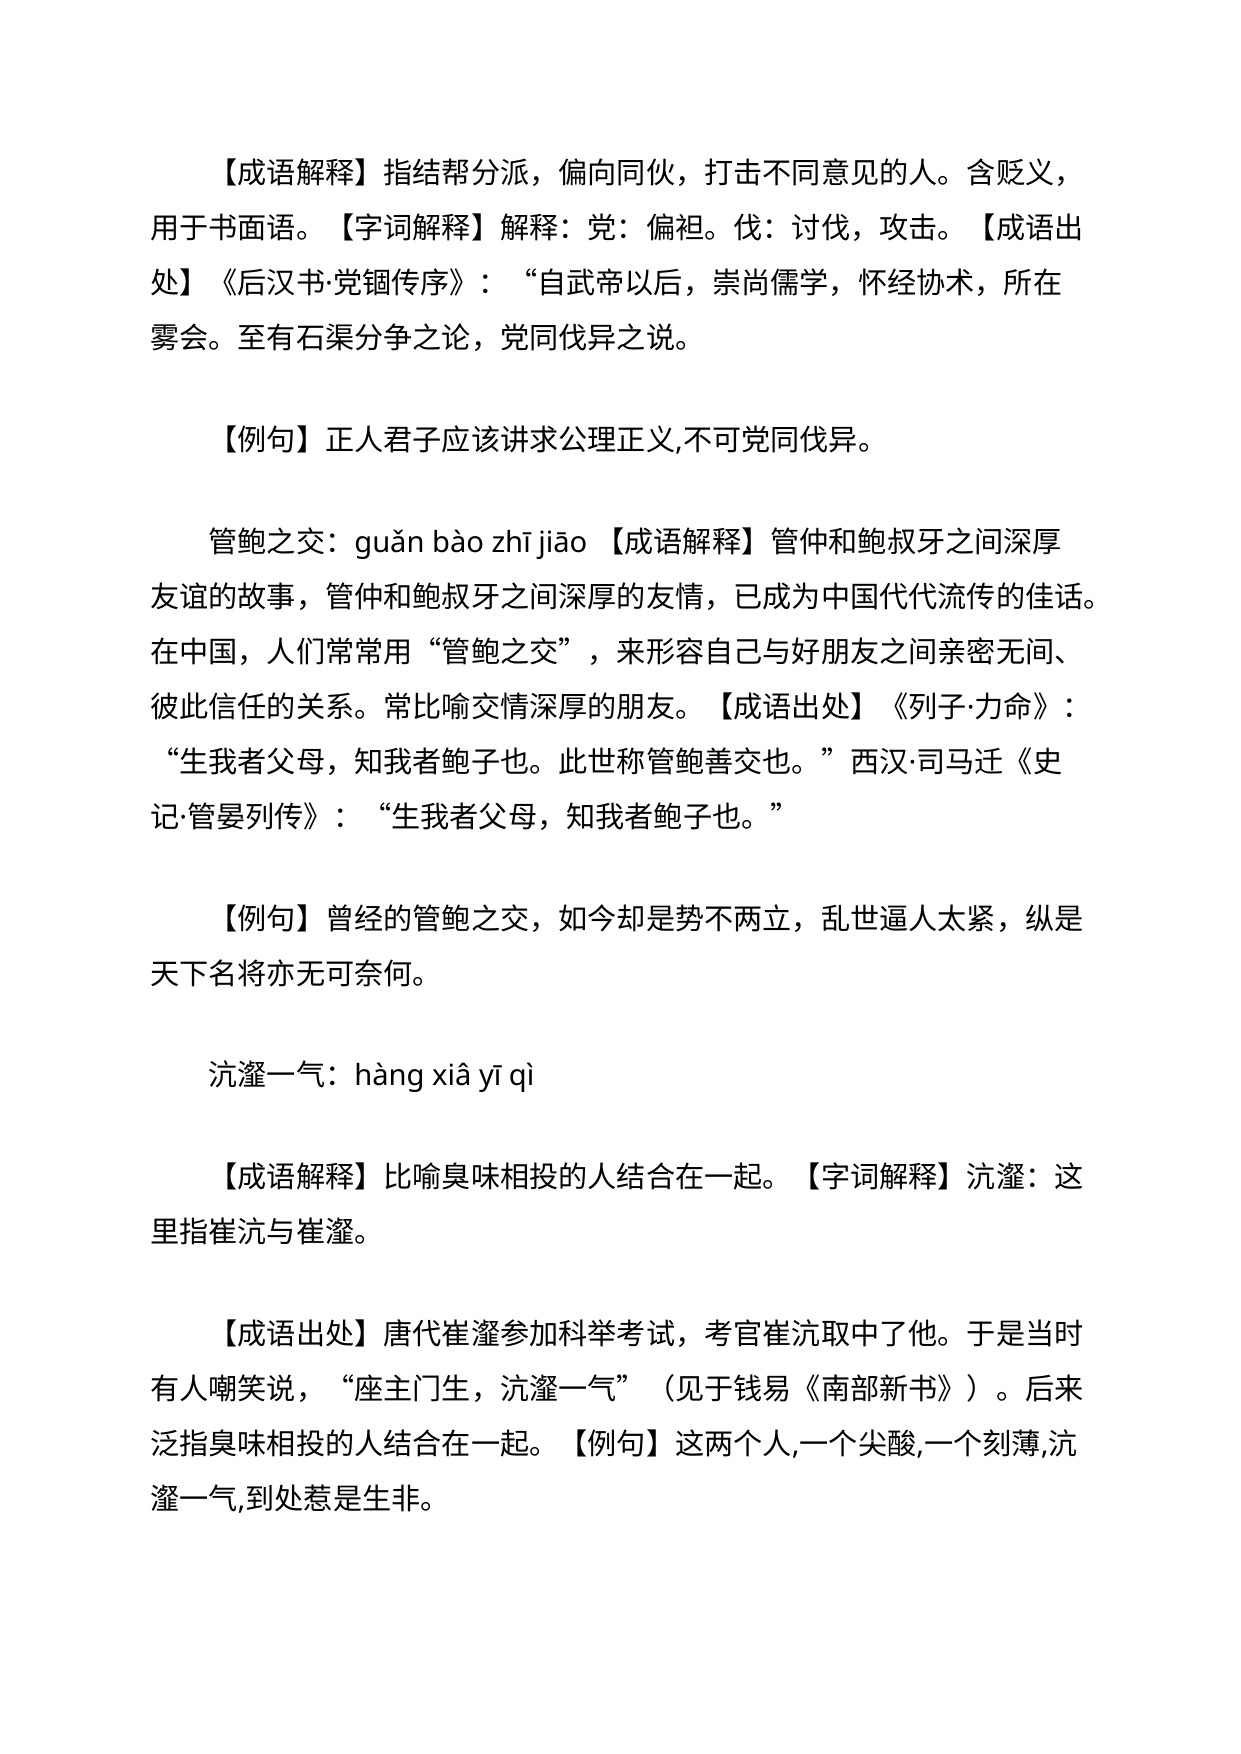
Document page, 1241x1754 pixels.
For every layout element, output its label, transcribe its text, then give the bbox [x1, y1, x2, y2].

text 管鲍之交：guǎn bào zhī jiāo 【成语解释】管仲和鲍叔牙之间深厚友谊的故事，管仲和鲍叔牙之间深厚的友情，已成为中国代代流传的佳话。在中国，人们常常用“管鲍之交”，来形容自己与好朋友之间亲密无间、彼此信任的关系。常比喻交情深厚的朋友。【成语出处】《列子·力命》：“生我者父母，知我者鲍子也。此世称管鲍善交也。”西汉·司马迁《史记·管晏列传》：“生我者父母，知我者鲍子也。” [150, 518, 1090, 836]
text 【成语解释】指结帮分派，偏向同伙，打击不同意见的人。含贬义，用于书面语。【字词解释】解释：党：偏袒。伐：讨伐，攻击。【成语出处】《后汉书·党锢传序》：“自武帝以后，崇尚儒学，怀经协术，所在雾会。至有石渠分争之论，党同伐异之说。 [150, 150, 1090, 357]
text 【例句】正人君子应该讲求公理正义,不可党同伐异。 [150, 417, 1090, 459]
text 【成语解释】比喻臭味相投的人结合在一起。【字词解释】沆瀣：这里指崔沆与崔瀣。 [150, 1154, 1090, 1251]
text 沆瀣一气：hàng xiâ yī qì [150, 1052, 1090, 1094]
text 【成语出处】唐代崔瀣参加科举考试，考官崔沆取中了他。于是当时有人嘲笑说，“座主门生，沆瀣一气”（见于钱易《南部新书》）。后来泛指臭味相投的人结合在一起。【例句】这两个人,一个尖酸,一个刻薄,沆瀣一气,到处惹是生非。 [150, 1311, 1090, 1518]
text 【例句】曾经的管鲍之交，如今却是势不两立，乱世逼人太紧，纵是天下名将亦无可奈何。 [150, 895, 1090, 992]
